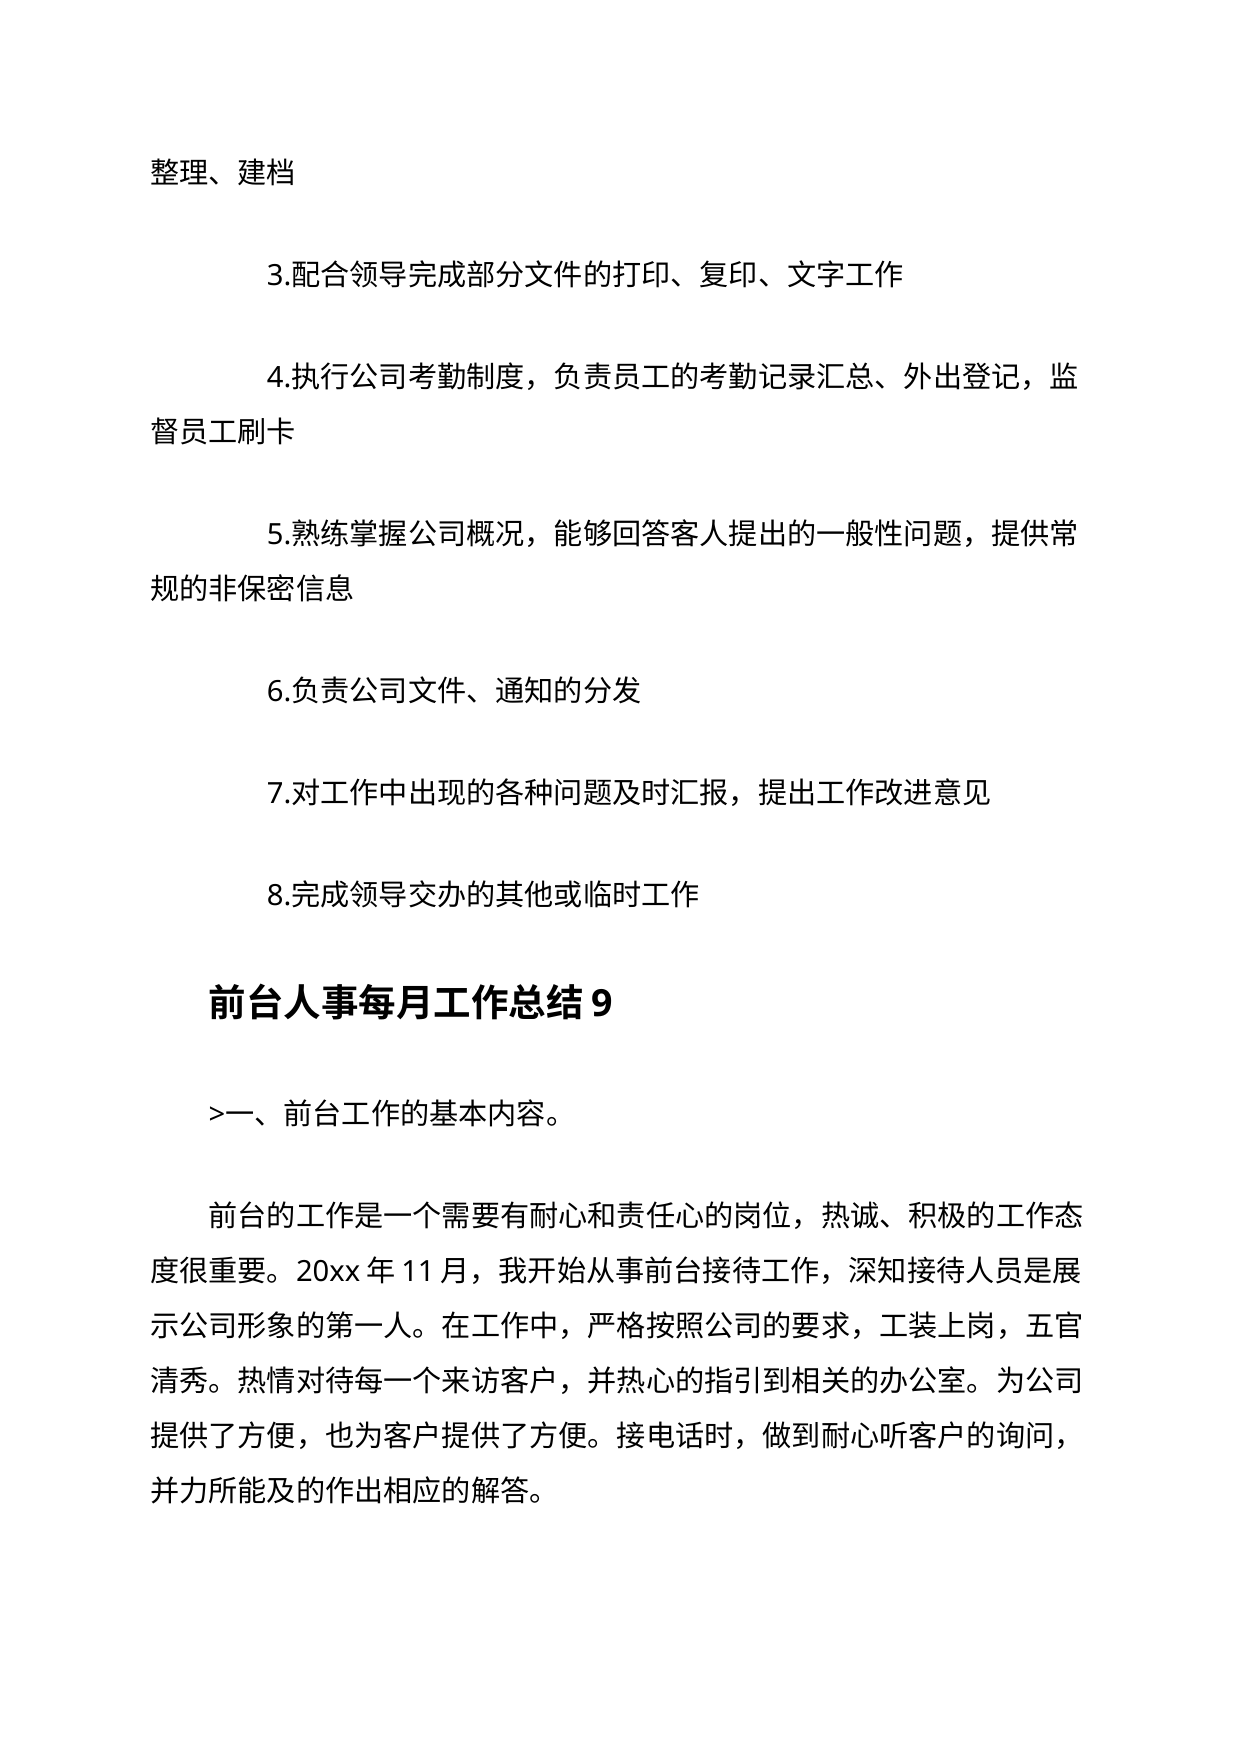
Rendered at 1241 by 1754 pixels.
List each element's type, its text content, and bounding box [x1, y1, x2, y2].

text >一、前台工作的基本内容。 [150, 1091, 1090, 1133]
text 7.对工作中出现的各种问题及时汇报，提出工作改进意见 [150, 769, 1090, 812]
text 8.完成领导交办的其他或临时工作 [150, 871, 1090, 914]
text 5.熟练掌握公司概况，能够回答客人提出的一般性问题，提供常规的非保密信息 [150, 511, 1090, 608]
text 前台的工作是一个需要有耐心和责任心的岗位，热诚、积极的工作态度很重要。20xx年11月，我开始从事前台接待工作，深知接待人员是展示公司形象的第一人。在工作中，严格按照公司的要求，工装上岗，五官清秀。热情对待每一个来访客户，并热心的指引到相关的办公室。为公司提供了方便，也为客户提供了方便。接电话时，做到耐心听客户的询问，并力所能及的作出相应的解答。 [150, 1193, 1090, 1510]
text 3.配合领导完成部分文件的打印、复印、文字工作 [150, 252, 1090, 294]
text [150, 150, 1090, 192]
text 6.负责公司文件、通知的分发 [150, 667, 1090, 710]
text 前台人事每月工作总结9 [150, 973, 1090, 1028]
text 4.执行公司考勤制度，负责员工的考勤记录汇总、外出登记，监督员工刷卡 [150, 354, 1090, 451]
